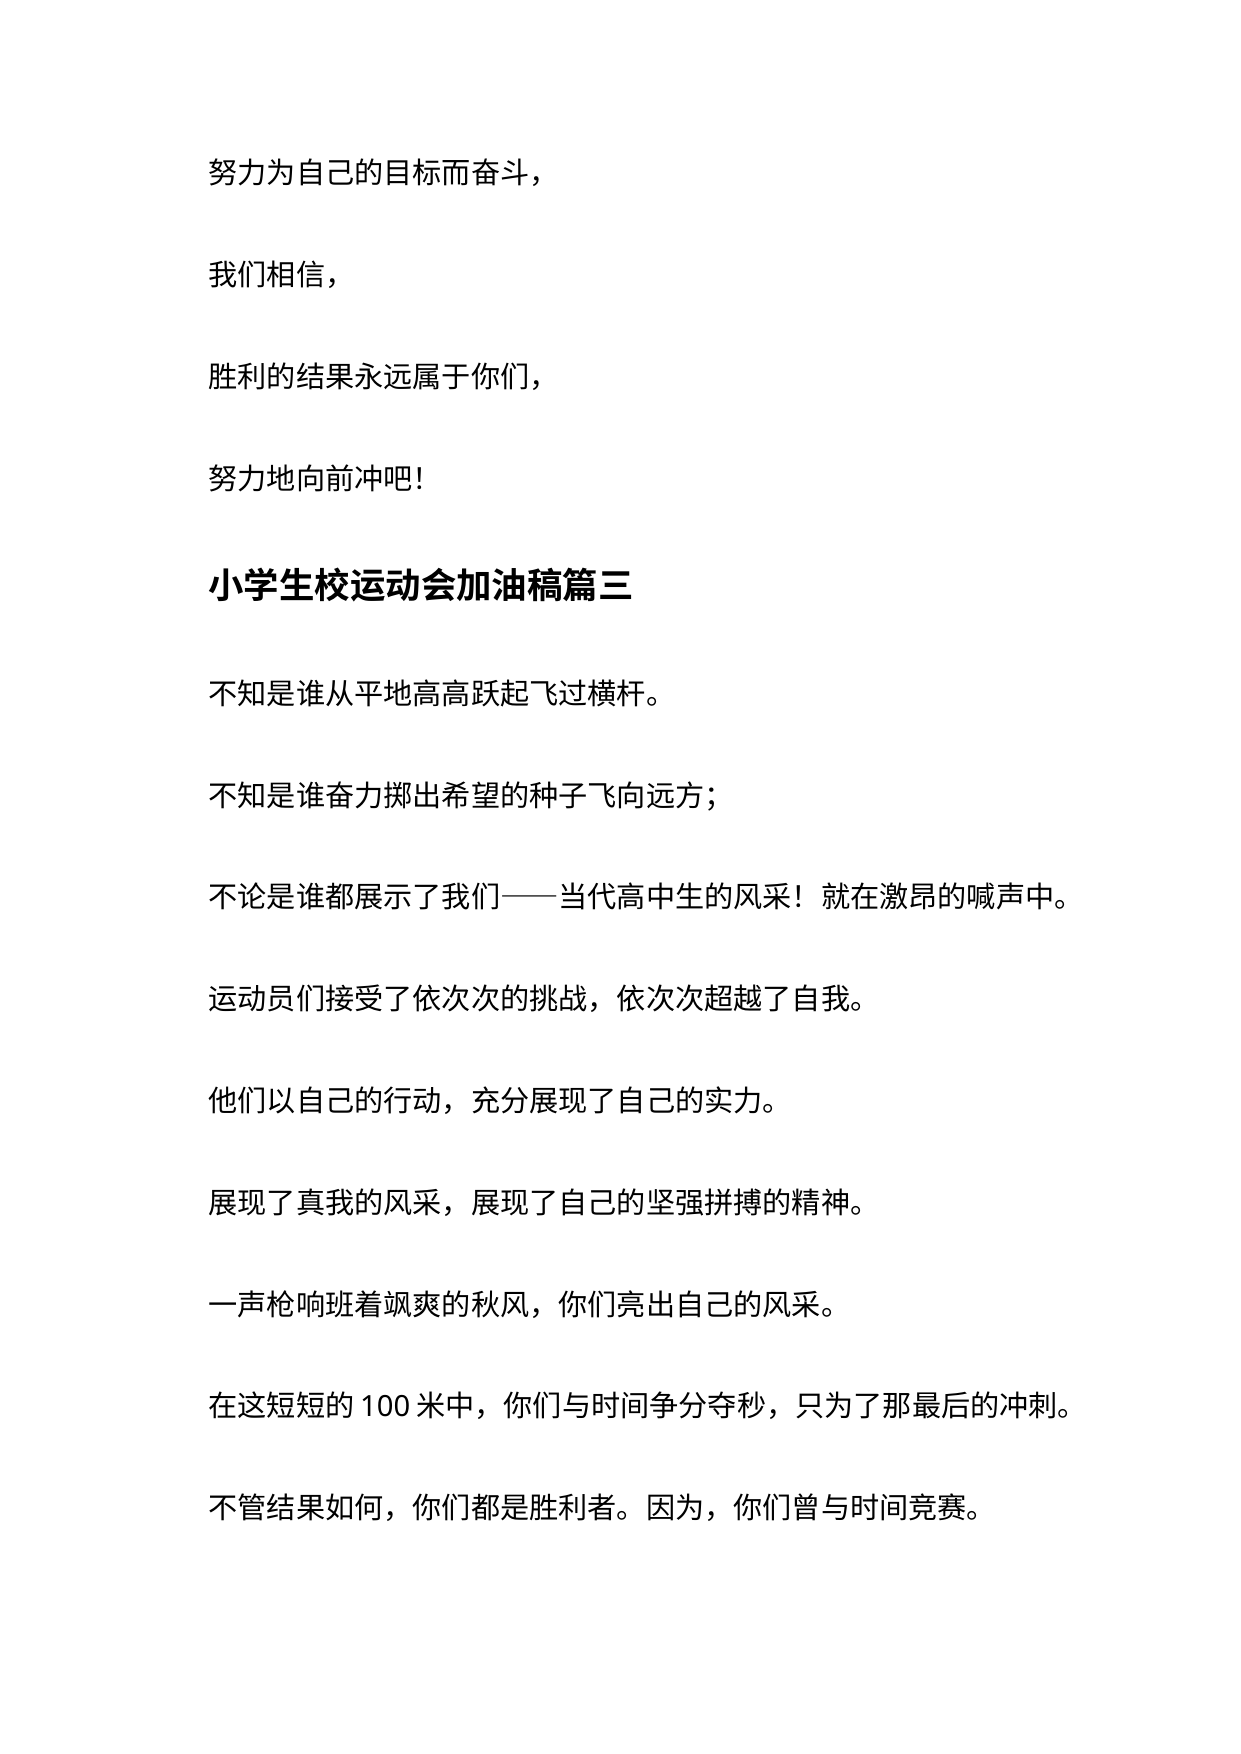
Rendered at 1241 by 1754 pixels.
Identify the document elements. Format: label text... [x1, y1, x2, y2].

text 努力为自己的目标而奋斗， [150, 150, 1090, 192]
text 他们以自己的行动，充分展现了自己的实力。 [150, 1078, 1090, 1120]
text 不论是谁都展示了我们——当代高中生的风采！就在激昂的喊声中。 [150, 874, 1090, 916]
text 在这短短的100米中，你们与时间争分夺秒，只为了那最后的冲刺。 [150, 1383, 1090, 1425]
text 小学生校运动会加油稿篇三 [150, 557, 1090, 608]
text 展现了真我的风采，展现了自己的坚强拼搏的精神。 [150, 1179, 1090, 1222]
text 我们相信， [150, 252, 1090, 294]
text 努力地向前冲吧！ [150, 455, 1090, 498]
text 不管结果如何，你们都是胜利者。因为，你们曾与时间竞赛。 [150, 1485, 1090, 1527]
text 运动员们接受了依次次的挑战，依次次超越了自我。 [150, 976, 1090, 1018]
text 一声枪响班着飒爽的秋风，你们亮出自己的风采。 [150, 1281, 1090, 1323]
text 不知是谁奋力掷出希望的种子飞向远方； [150, 772, 1090, 814]
text 胜利的结果永远属于你们， [150, 353, 1090, 396]
text 不知是谁从平地高高跃起飞过横杆。 [150, 671, 1090, 713]
